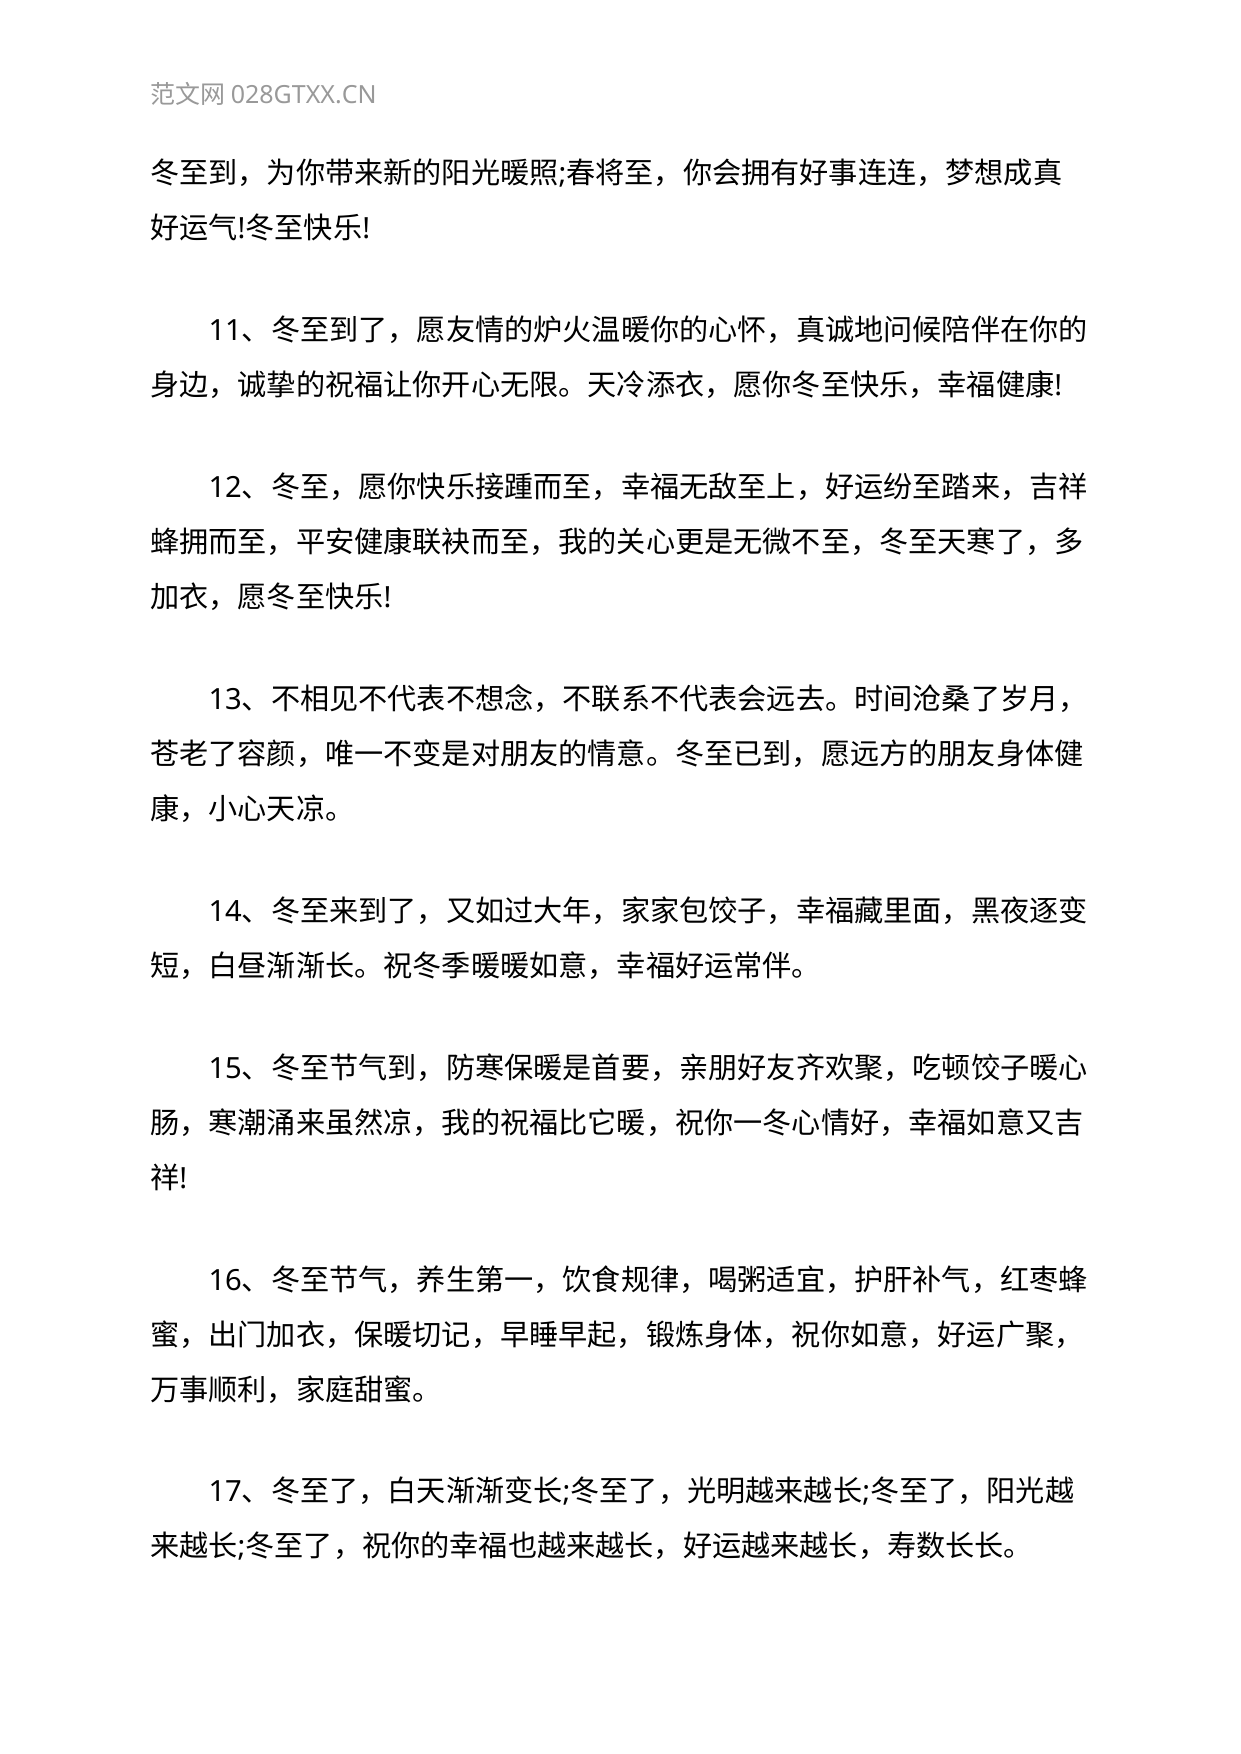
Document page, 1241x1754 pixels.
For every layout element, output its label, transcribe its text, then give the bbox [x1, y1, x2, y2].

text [150, 150, 1090, 247]
text 15、冬至节气到，防寒保暖是首要，亲朋好友齐欢聚，吃顿饺子暖心肠，寒潮涌来虽然凉，我的祝福比它暖，祝你一冬心情好，幸福如意又吉祥! [150, 1044, 1090, 1197]
text 13、不相见不代表不想念，不联系不代表会远去。时间沧桑了岁月，苍老了容颜，唯一不变是对朋友的情意。冬至已到，愿远方的朋友身体健康，小心天凉。 [150, 676, 1090, 828]
text 16、冬至节气，养生第一，饮食规律，喝粥适宜，护肝补气，红枣蜂蜜，出门加衣，保暖切记，早睡早起，锻炼身体，祝你如意，好运广聚，万事顺利，家庭甜蜜。 [150, 1256, 1090, 1408]
text 14、冬至来到了，又如过大年，家家包饺子，幸福藏里面，黑夜逐变短，白昼渐渐长。祝冬季暖暖如意，幸福好运常伴。 [150, 887, 1090, 985]
text 12、冬至，愿你快乐接踵而至，幸福无敌至上，好运纷至踏来，吉祥蜂拥而至，平安健康联袂而至，我的关心更是无微不至，冬至天寒了，多加衣，愿冬至快乐! [150, 464, 1090, 616]
text 11、冬至到了，愿友情的炉火温暖你的心怀，真诚地问候陪伴在你的身边，诚挚的祝福让你开心无限。天冷添衣，愿你冬至快乐，幸福健康! [150, 307, 1090, 404]
text 17、冬至了，白天渐渐变长;冬至了，光明越来越长;冬至了，阳光越来越长;冬至了，祝你的幸福也越来越长，好运越来越长，寿数长长。 [150, 1468, 1090, 1565]
